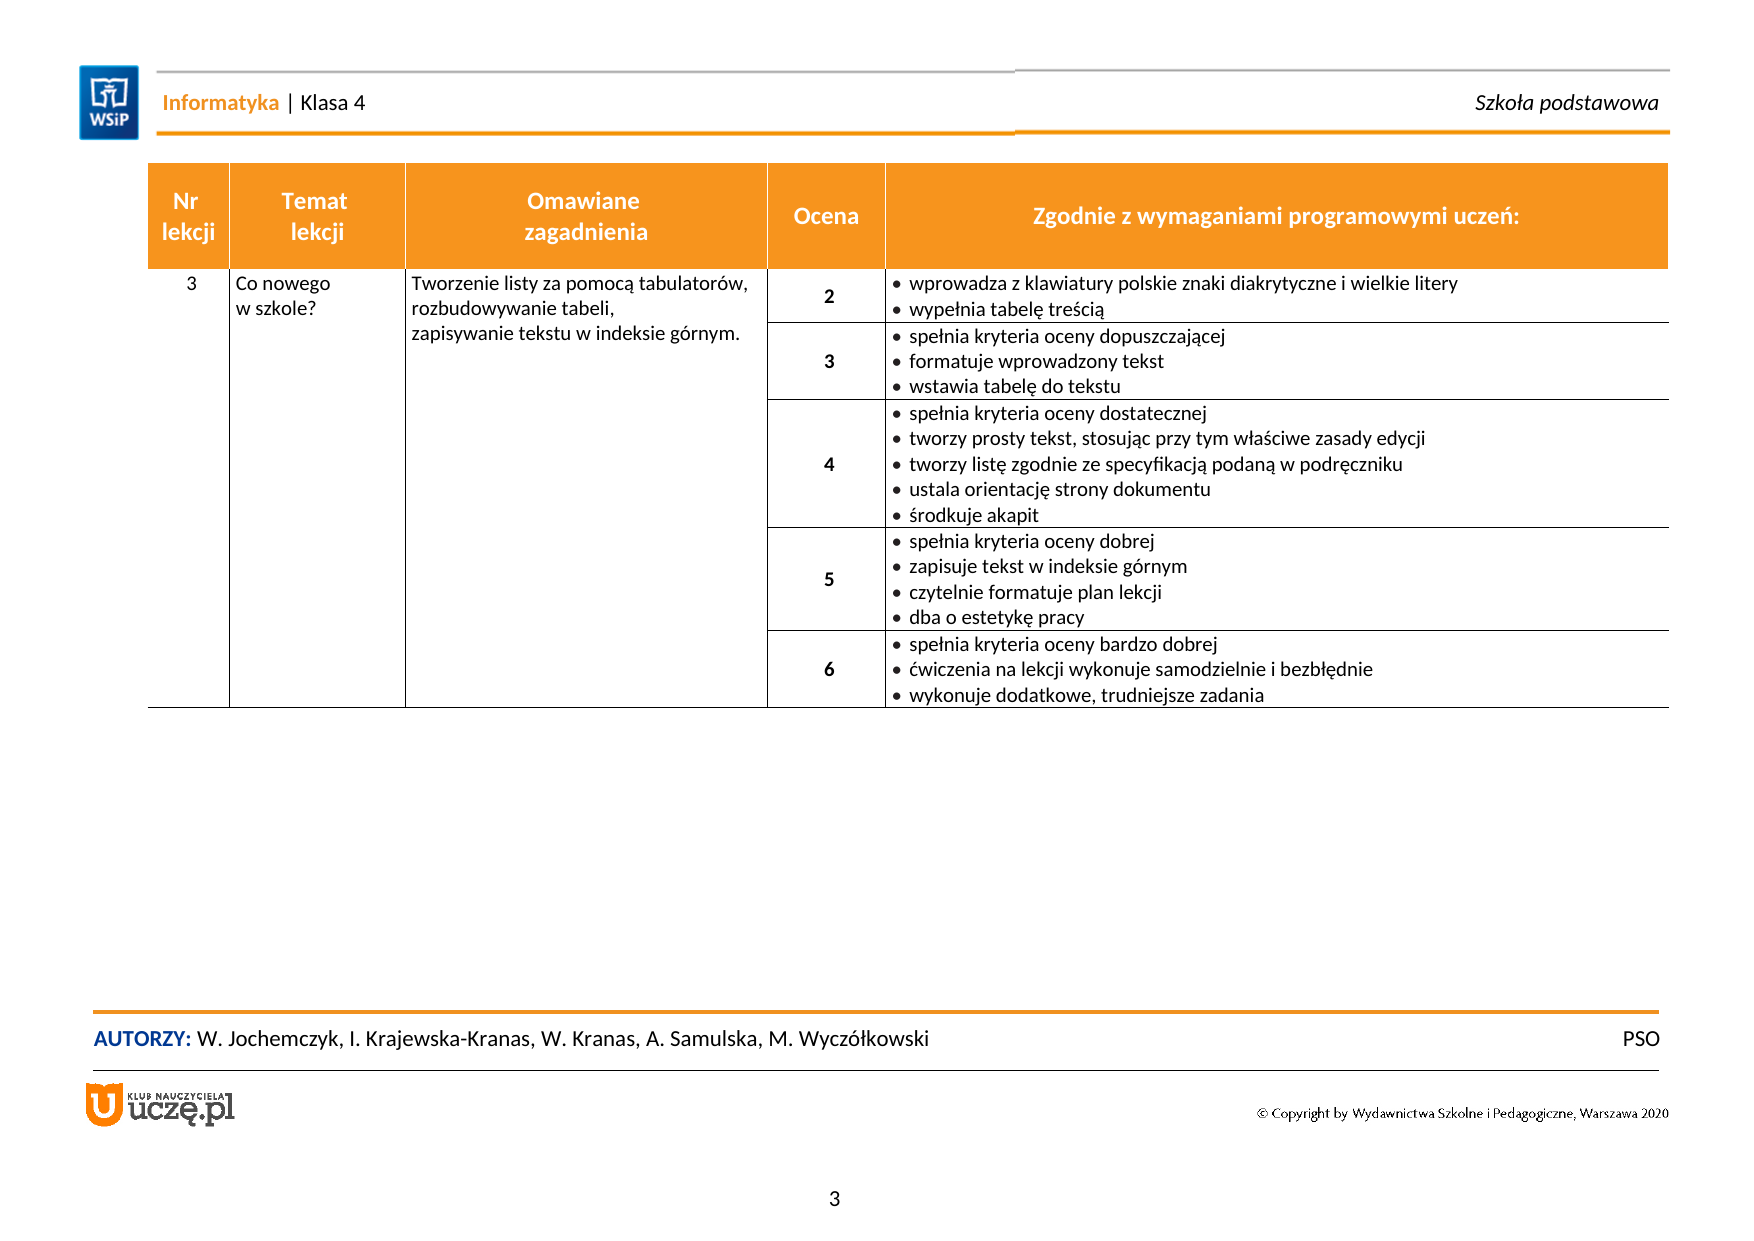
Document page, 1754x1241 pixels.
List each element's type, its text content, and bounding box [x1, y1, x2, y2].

table_cell 4 [768, 400, 885, 527]
table_cell wprowadza z klawiatury polskie znaki diakrytyczne i wielkie litery wypełnia tabelę treścią [886, 270, 1668, 322]
table_cell spełnia kryteria oceny dopuszczającej formatuje wprowadzony tekst wstawia tabelę do tekstu [886, 323, 1668, 399]
table_header Temat lekcji [230, 163, 405, 269]
table_cell spełnia kryteria oceny dostatecznej tworzy prosty tekst, stosując przy tym właściwe zasady edycji tworzy listę zgodnie ze specyfikacją podaną w podręczniku ustala orientację strony dokumentu środkuje akapit [886, 400, 1668, 527]
table_header Omawiane zagadnienia [406, 163, 767, 269]
table_cell Co nowego w szkole? [230, 270, 405, 707]
picture [86, 1080, 1669, 1129]
table_cell spełnia kryteria oceny bardzo dobrej ćwiczenia na lekcji wykonuje samodzielnie i bezbłędnie wykonuje dodatkowe, trudniejsze zadania [886, 631, 1668, 707]
table_cell spełnia kryteria oceny dobrej zapisuje tekst w indeksie górnym czytelnie formatuje plan lekcji dba o estetykę pracy [886, 528, 1668, 630]
table_header Zgodnie z wymaganiami programowymi uczeń: [886, 163, 1668, 269]
table_cell 5 [768, 528, 885, 630]
table_cell 2 [768, 270, 885, 322]
table_header Nr lekcji [148, 163, 229, 269]
table_cell 6 [768, 631, 885, 707]
table_header Ocena [768, 163, 885, 269]
table_cell Tworzenie listy za pomocą tabulatorów, rozbudowywanie tabeli, zapisywanie tekstu w indeksie górnym. [406, 270, 767, 707]
table_cell 3 [148, 270, 229, 707]
table_cell 3 [768, 323, 885, 399]
picture [0, 6, 1671, 164]
